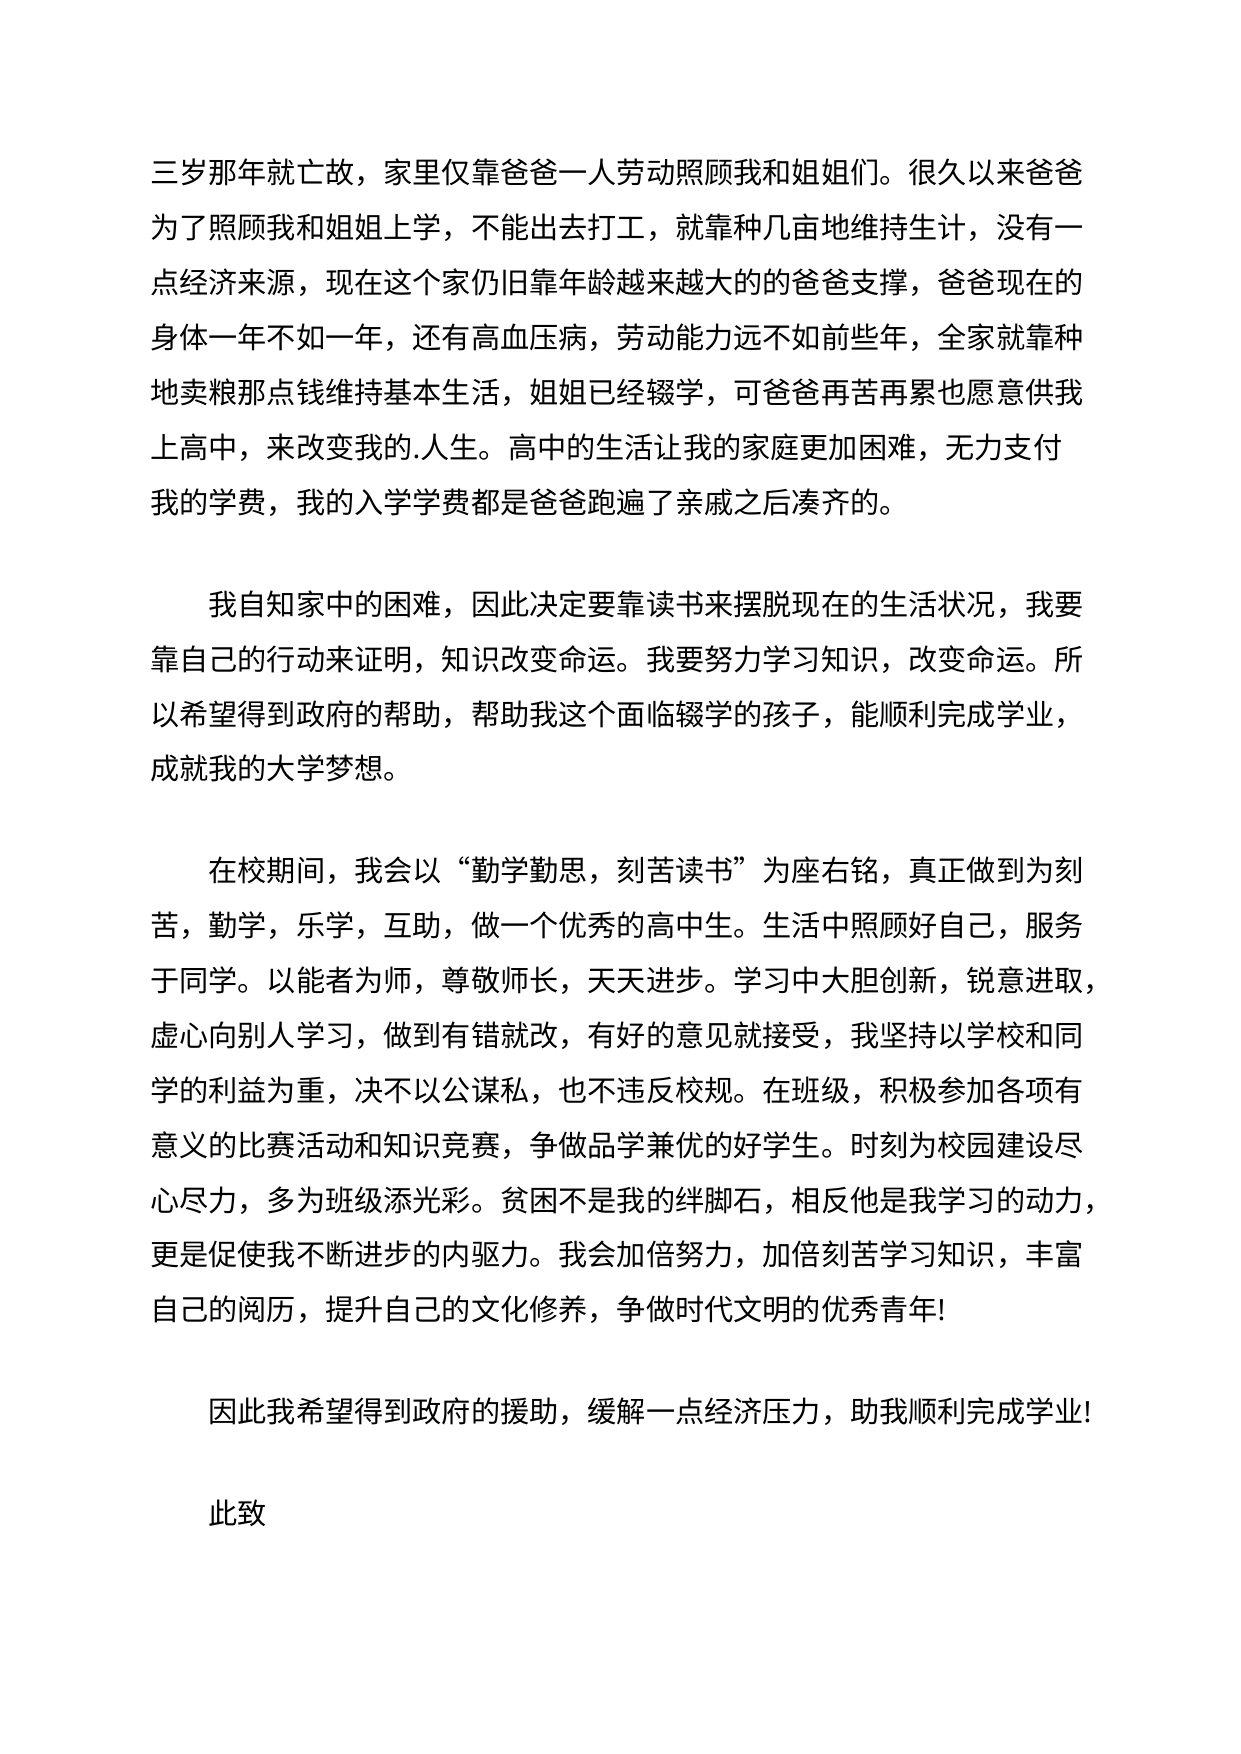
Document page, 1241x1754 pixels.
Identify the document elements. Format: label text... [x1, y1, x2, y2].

text 我自知家中的困难，因此决定要靠读书来摆脱现在的生活状况，我要靠自己的行动来证明，知识改变命运。我要努力学习知识，改变命运。所以希望得到政府的帮助，帮助我这个面临辍学的孩子，能顺利完成学业，成就我的大学梦想。 [150, 581, 1090, 788]
text 在校期间，我会以“勤学勤思，刻苦读书”为座右铭，真正做到为刻苦，勤学，乐学，互助，做一个优秀的高中生。生活中照顾好自己，服务于同学。以能者为师，尊敬师长，天天进步。学习中大胆创新，锐意进取，虚心向别人学习，做到有错就改，有好的意见就接受，我坚持以学校和同学的利益为重，决不以公谋私，也不违反校规。在班级，积极参加各项有意义的比赛活动和知识竞赛，争做品学兼优的好学生。时刻为校园建设尽心尽力，多为班级添光彩。贫困不是我的绊脚石，相反他是我学习的动力，更是促使我不断进步的内驱力。我会加倍努力，加倍刻苦学习知识，丰富自己的阅历，提升自己的文化修养，争做时代文明的优秀青年! [150, 848, 1090, 1329]
text 此致 [150, 1491, 1090, 1533]
text 因此我希望得到政府的援助，缓解一点经济压力，助我顺利完成学业! [150, 1389, 1090, 1431]
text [150, 150, 1090, 522]
